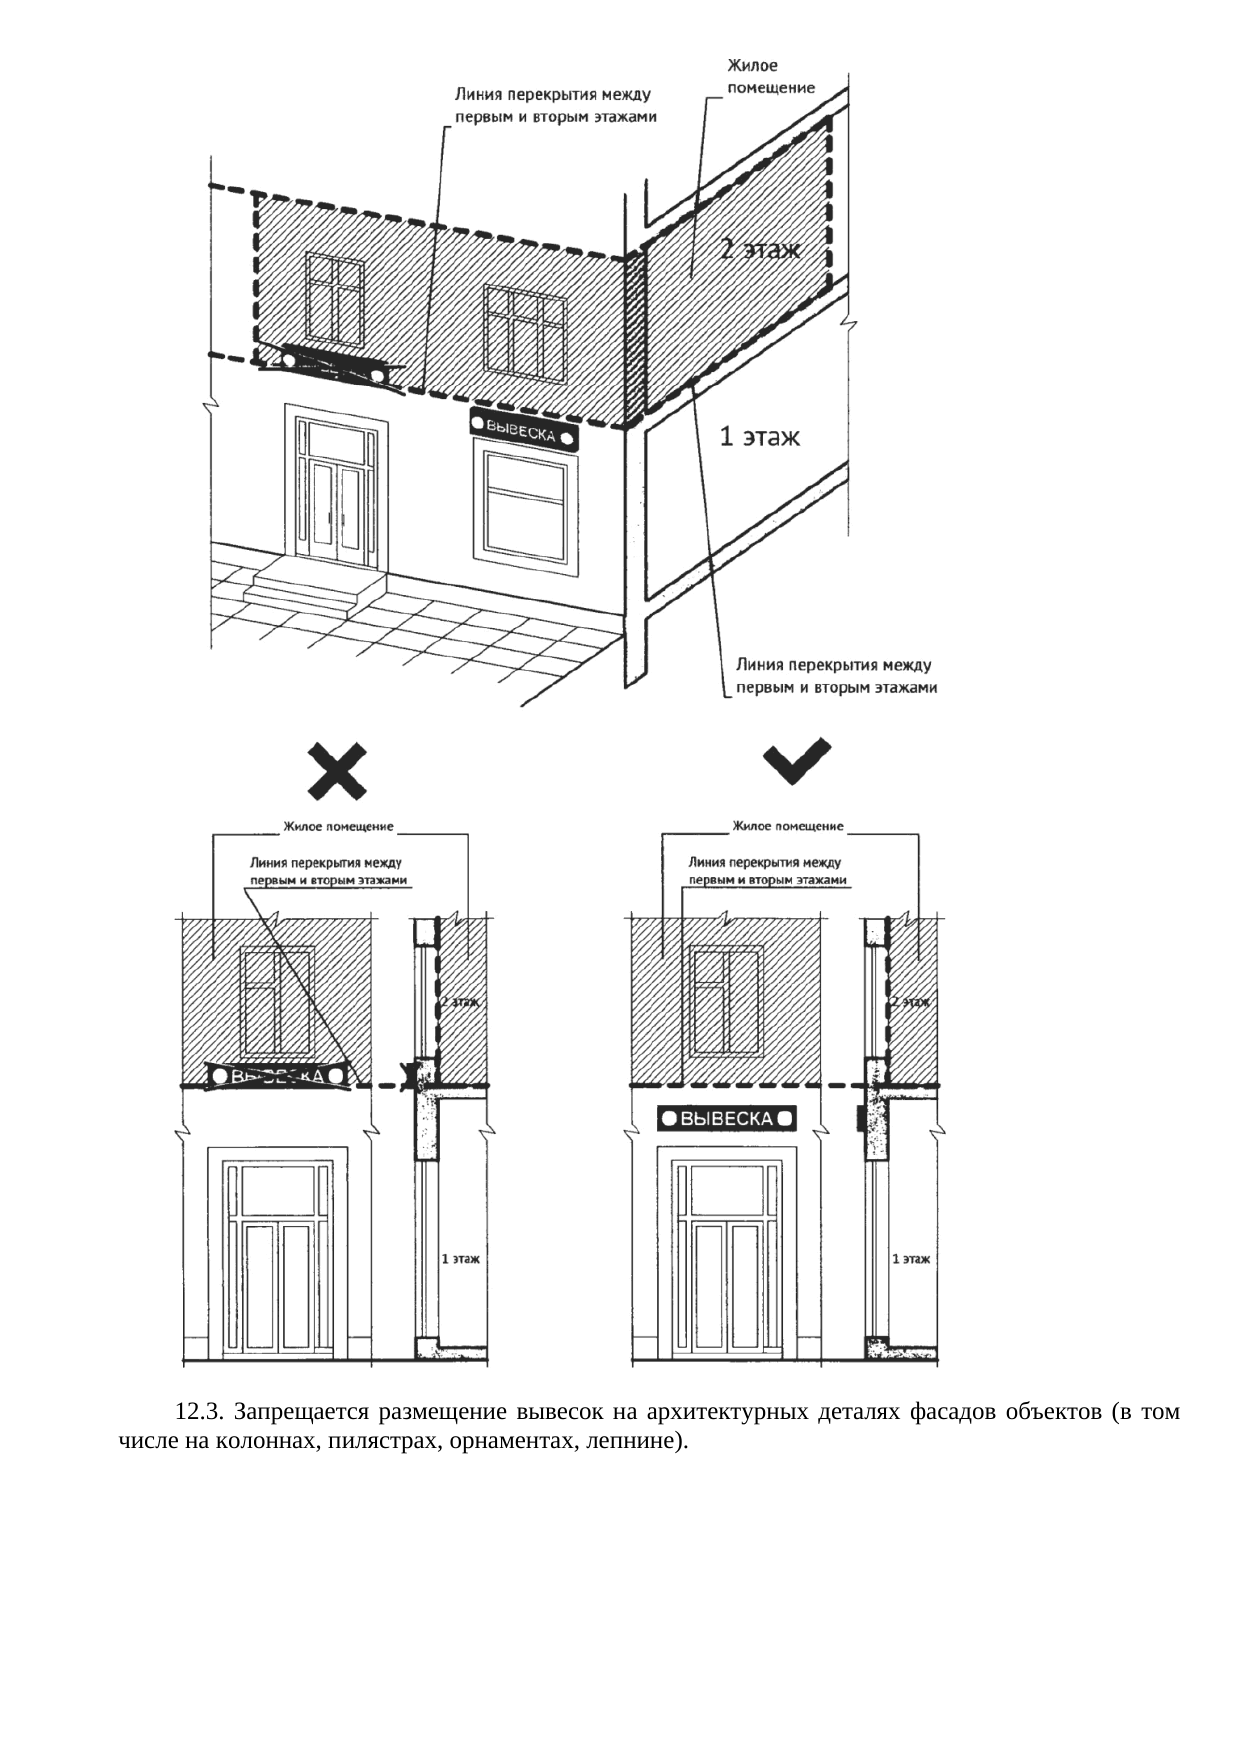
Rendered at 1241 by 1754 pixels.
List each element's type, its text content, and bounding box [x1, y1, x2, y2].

picture [174, 59, 946, 1368]
text 12.3. Запрещается размещение вывесок на архитектурных деталях фасадов объектов (в том числе на колоннах, пилястрах, орнаментах, лепнине). [118, 1396, 1181, 1453]
